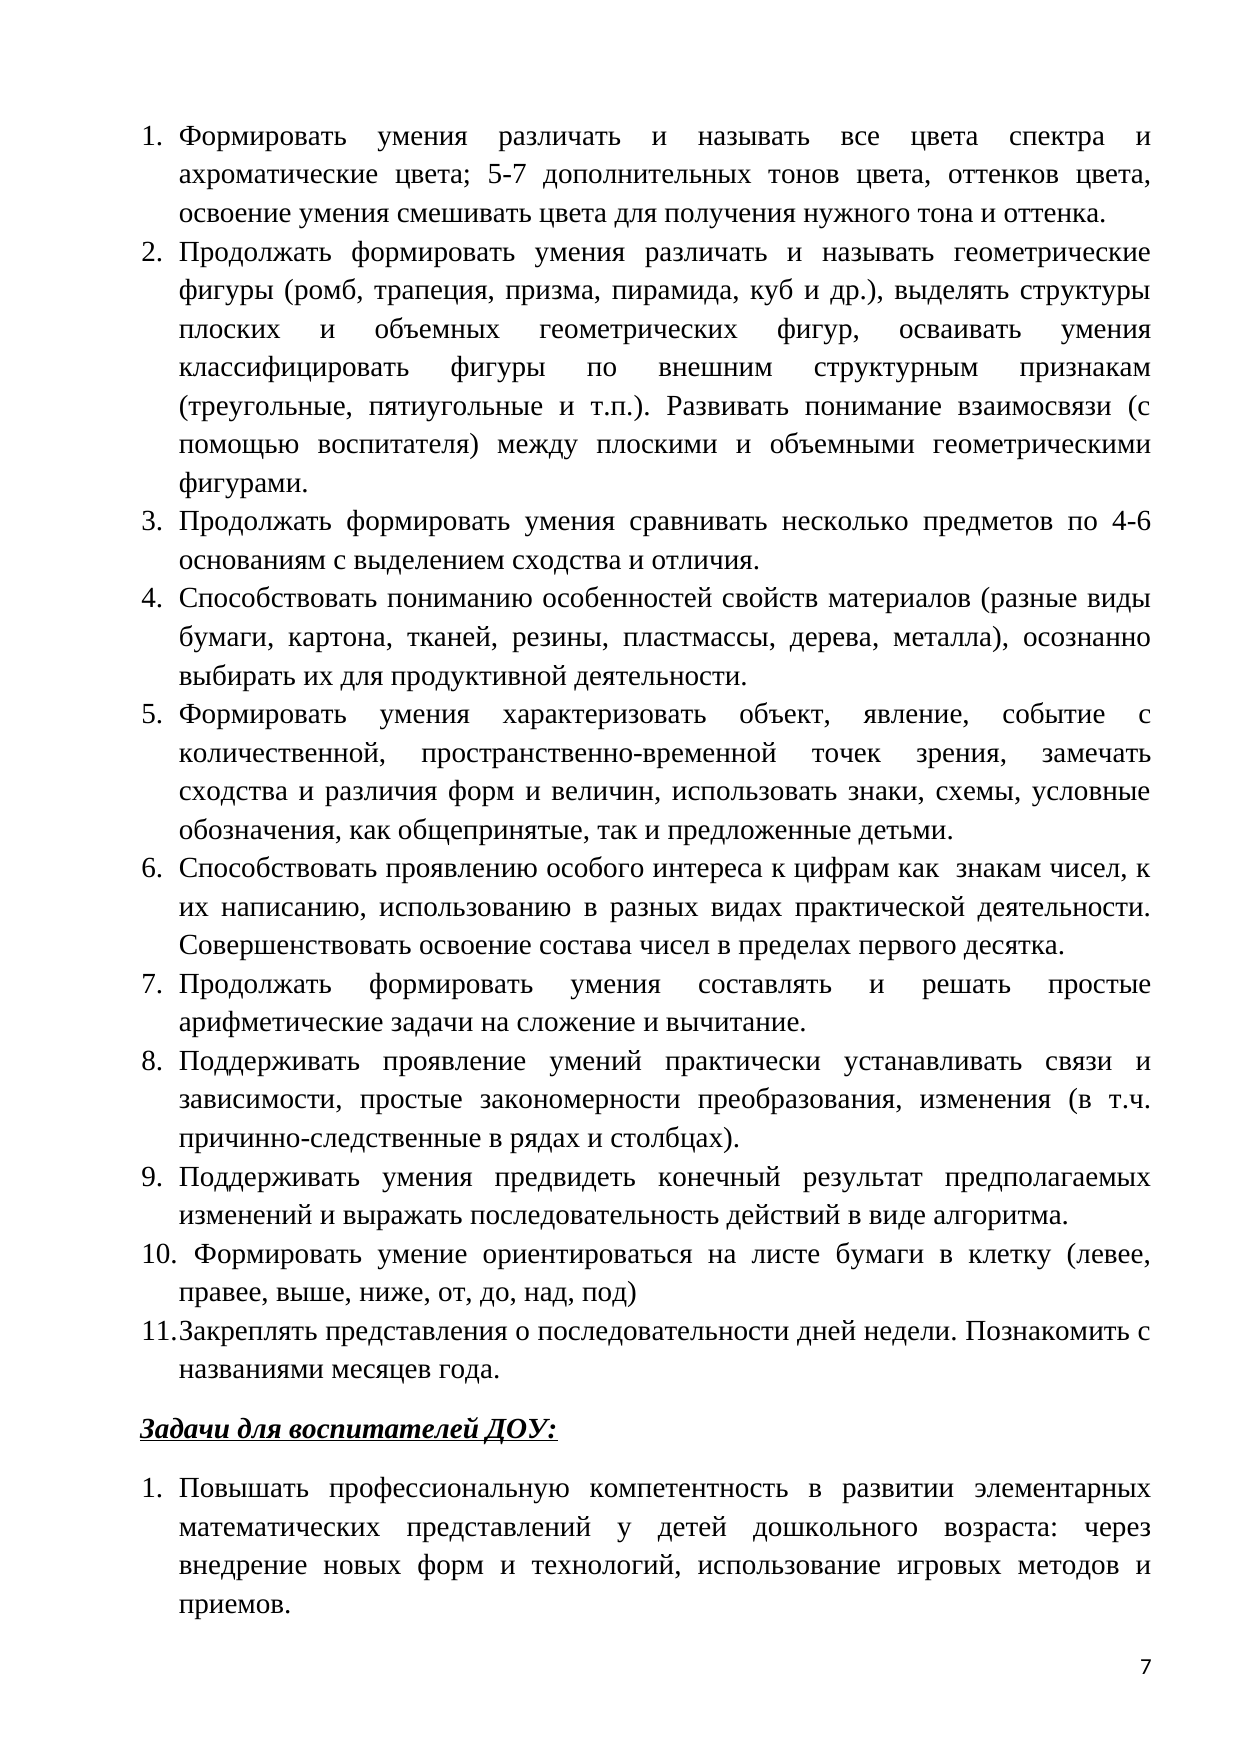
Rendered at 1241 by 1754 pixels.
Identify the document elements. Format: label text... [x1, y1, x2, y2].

list Закреплять представления о последовательности дней недели. Познакомить с названиями месяцев года. [141, 1313, 1152, 1385]
list Формировать умения различать и называть все цвета спектра и ахроматические цвета; 5-7 дополнительных тонов цвета, оттенков цвета, освоение умения смешивать цвета для получения нужного тона и оттенка. [141, 118, 1152, 229]
list Продолжать формировать умения составлять и решать простые арифметические задачи на сложение и вычитание. [141, 966, 1152, 1038]
list Продолжать формировать умения сравнивать несколько предметов по 4-6 основаниям с выделением сходства и отличия. [141, 503, 1152, 576]
list Поддерживать проявление умений практически устанавливать связи и зависимости, простые закономерности преобразования, изменения (в т.ч. причинно-следственные в рядах и столбцах). [141, 1043, 1152, 1154]
text Задачи для воспитателей ДОУ: [103, 1411, 1152, 1444]
list Формировать умение ориентироваться на листе бумаги в клетку (левее, правее, выше, ниже, от, до, над, под) [141, 1236, 1152, 1308]
list Способствовать пониманию особенностей свойств материалов (разные виды бумаги, картона, тканей, резины, пластмассы, дерева, металла), осознанно выбирать их для продуктивной деятельности. [141, 581, 1152, 691]
list Поддерживать умения предвидеть конечный результат предполагаемых изменений и выражать последовательность действий в виде алгоритма. [141, 1159, 1152, 1231]
list Продолжать формировать умения различать и называть геометрические фигуры (ромб, трапеция, призма, пирамида, куб и др.), выделять структуры плоских и объемных геометрических фигур, осваивать умения классифицировать фигуры по внешним структурным признакам (треугольные, пятиугольные и т.п.). Развивать понимание взаимосвязи (с помощью воспитателя) между плоскими и объемными геометрическими фигурами. [141, 234, 1152, 498]
list Способствовать проявлению особого интереса к цифрам как знакам чисел, к их написанию, использованию в разных видах практической деятельности. Совершенствовать освоение состава чисел в пределах первого десятка. [141, 850, 1152, 961]
list Повышать профессиональную компетентность в развитии элементарных математических представлений у детей дошкольного возраста: через внедрение новых форм и технологий, использование игровых методов и приемов. [141, 1470, 1152, 1619]
list Формировать умения характеризовать объект, явление, событие с количественной, пространственно-временной точек зрения, замечать сходства и различия форм и величин, использовать знаки, схемы, условные обозначения, как общепринятые, так и предложенные детьми. [141, 696, 1152, 845]
